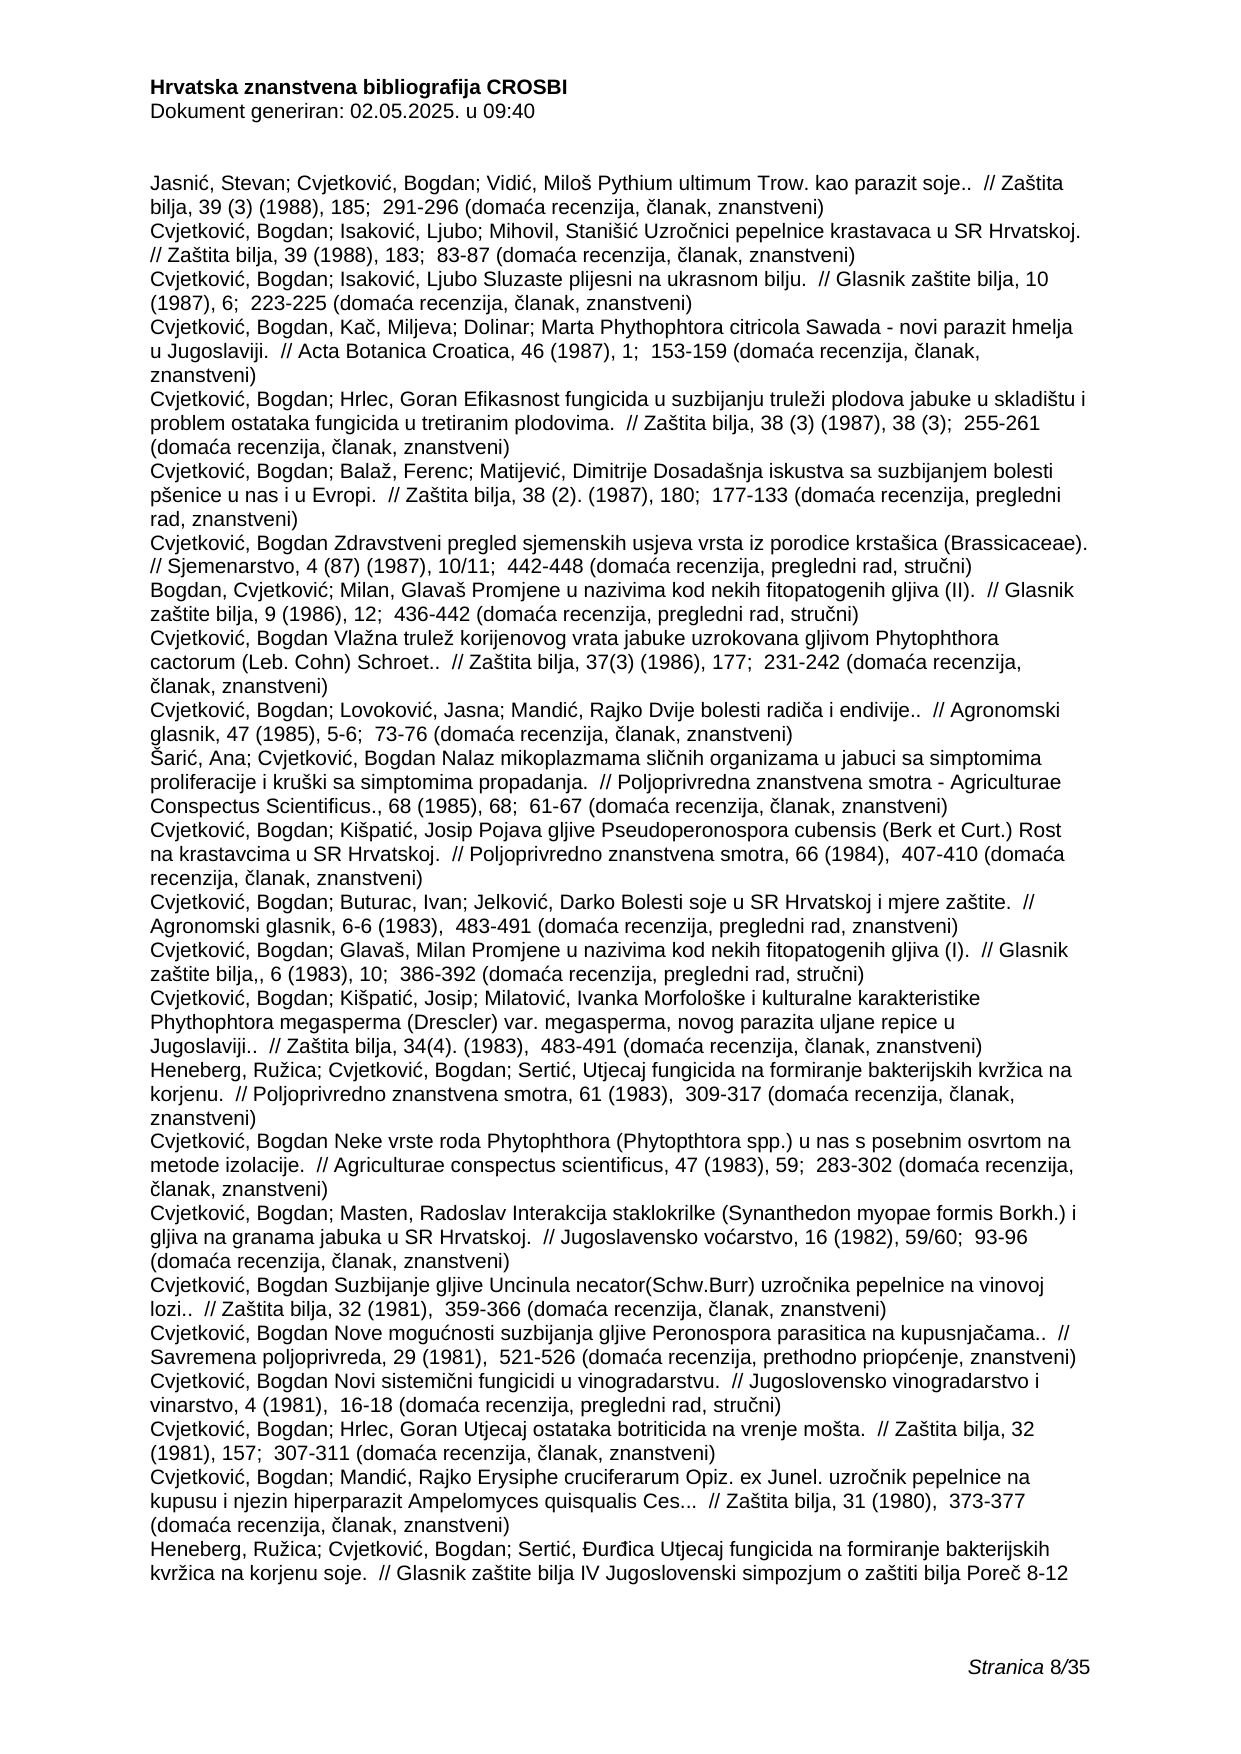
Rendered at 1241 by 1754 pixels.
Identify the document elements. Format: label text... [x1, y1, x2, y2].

text Jasnić, Stevan; Cvjetković, Bogdan; Vidić, Miloš [150, 171, 1090, 219]
text Cvjetković, Bogdan [150, 1273, 1090, 1321]
text Cvjetković, Bogdan; Balaž, Ferenc; Matijević, Dimitrije [150, 458, 1090, 530]
text Cvjetković, Bogdan; Kišpatić, Josip [150, 818, 1090, 890]
text Cvjetković, Bogdan; Lovoković, Jasna; Mandić, Rajko [150, 698, 1090, 746]
text Cvjetković, Bogdan [150, 1321, 1090, 1369]
text Bogdan, Cvjetković; Milan, Glavaš [150, 578, 1090, 626]
text Cvjetković, Bogdan; Isaković, Ljubo; Mihovil, Stanišić [150, 219, 1090, 267]
text Cvjetković, Bogdan; Masten, Radoslav [150, 1201, 1090, 1273]
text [150, 1537, 1090, 1584]
text Cvjetković, Bogdan; Buturac, Ivan; Jelković, Darko [150, 890, 1090, 938]
text Cvjetković, Bogdan; Hrlec, Goran [150, 1417, 1090, 1465]
text Cvjetković, Bogdan; Glavaš, Milan [150, 938, 1090, 986]
text Cvjetković, Bogdan [150, 1369, 1090, 1417]
text Cvjetković, Bogdan; Isaković, Ljubo [150, 267, 1090, 315]
text Cvjetković, Bogdan [150, 626, 1090, 698]
text Šarić, Ana; Cvjetković, Bogdan [150, 746, 1090, 818]
text Cvjetković, Bogdan; Hrlec, Goran [150, 387, 1090, 458]
text Cvjetković, Bogdan; Kišpatić, Josip; Milatović, Ivanka [150, 986, 1090, 1057]
text Cvjetković, Bogdan, Kač, Miljeva; Dolinar; Marta [150, 315, 1090, 387]
text Cvjetković, Bogdan [150, 530, 1090, 578]
text Heneberg, Ružica; Cvjetković, Bogdan; Sertić, [150, 1057, 1090, 1129]
text Cvjetković, Bogdan; Mandić, Rajko [150, 1465, 1090, 1537]
text Cvjetković, Bogdan [150, 1129, 1090, 1201]
